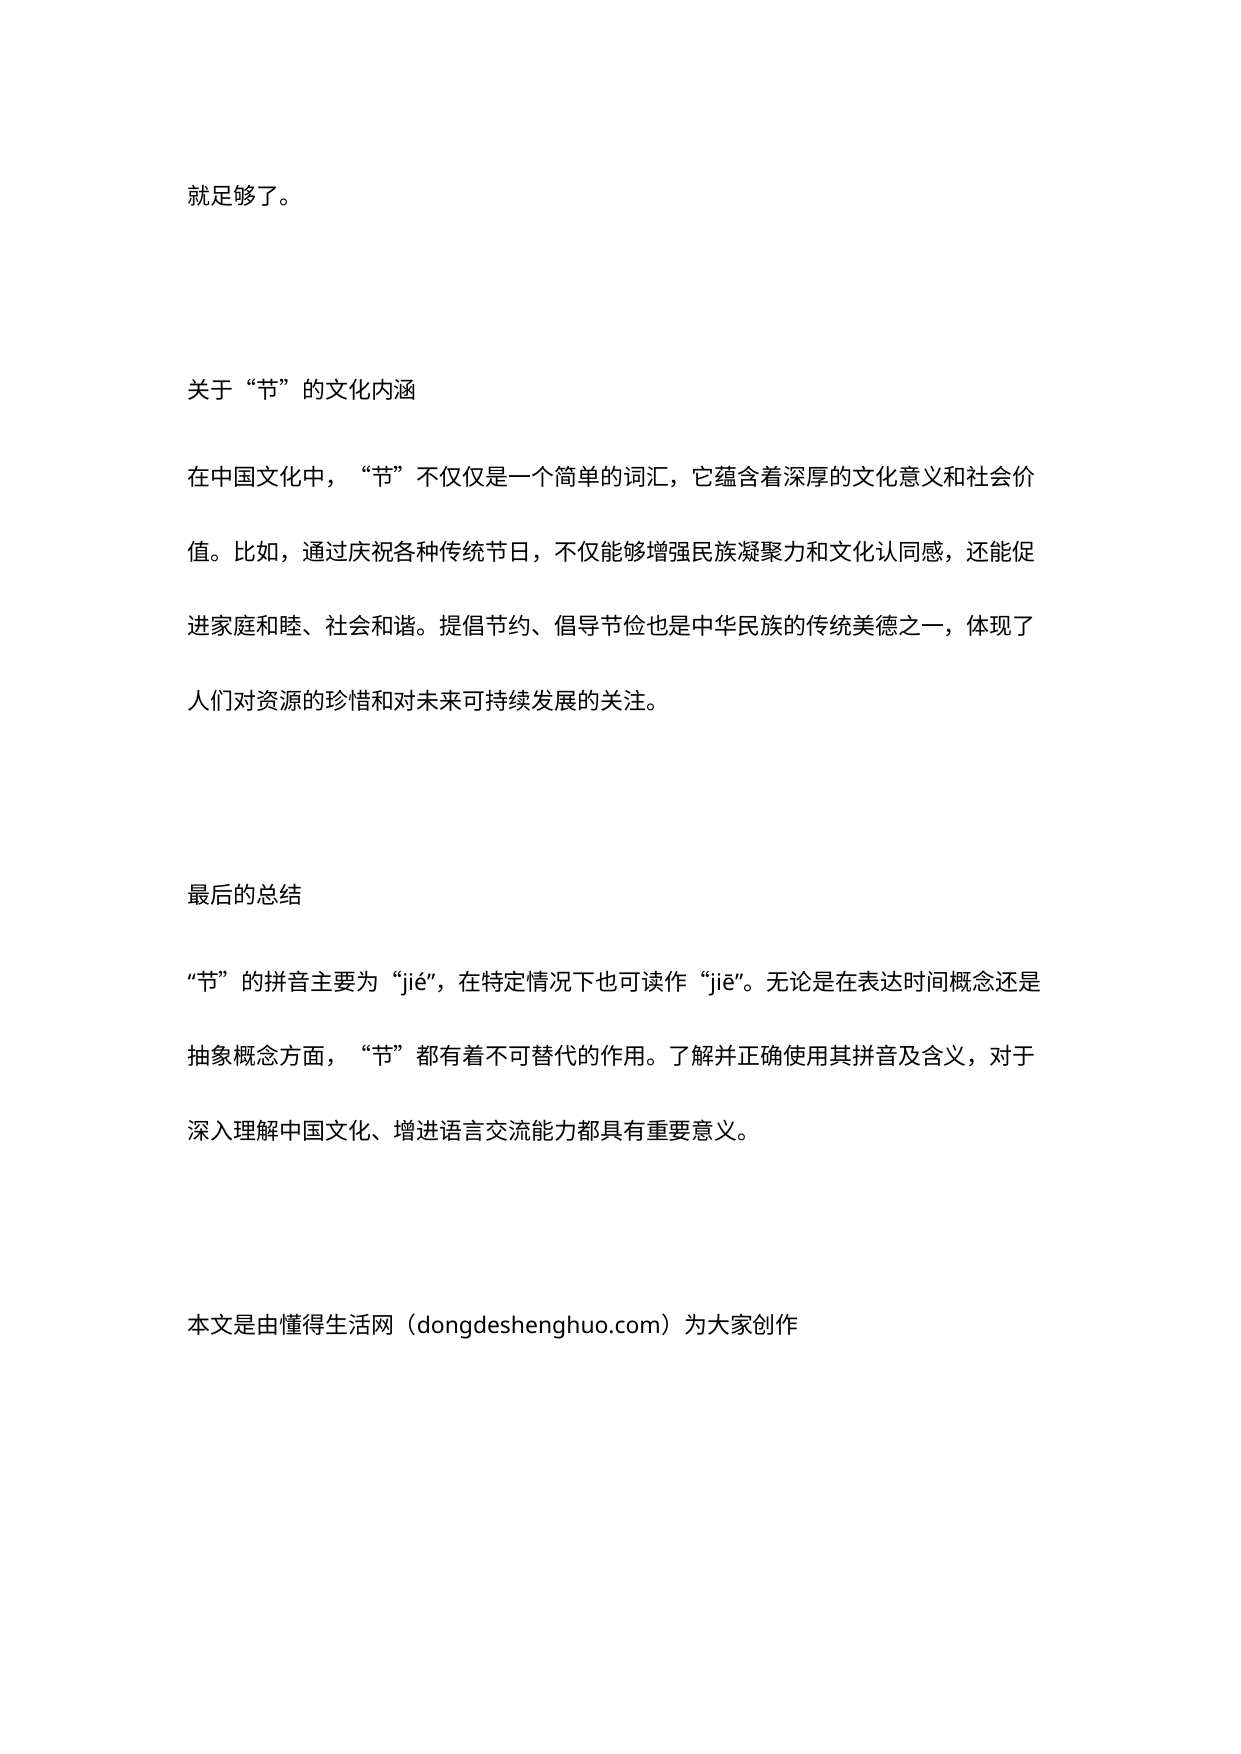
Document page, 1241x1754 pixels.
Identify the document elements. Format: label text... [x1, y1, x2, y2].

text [187, 162, 1053, 227]
text 关于“节”的文化内涵 [187, 356, 1053, 421]
text 在中国文化中，“节”不仅仅是一个简单的词汇，它蕴含着深厚的文化意义和社会价值。比如，通过庆祝各种传统节日，不仅能够增强民族凝聚力和文化认同感，还能促进家庭和睦、社会和谐。提倡节约、倡导节俭也是中华民族的传统美德之一，体现了人们对资源的珍惜和对未来可持续发展的关注。 [187, 443, 1053, 732]
text 最后的总结 [187, 861, 1053, 926]
text 本文是由懂得生活网（dongdeshenghuo.com）为大家创作 [187, 1291, 1053, 1356]
text “节”的拼音主要为“jié”，在特定情况下也可读作“jiē”。无论是在表达时间概念还是抽象概念方面，“节”都有着不可替代的作用。了解并正确使用其拼音及含义，对于深入理解中国文化、增进语言交流能力都具有重要意义。 [187, 948, 1053, 1162]
